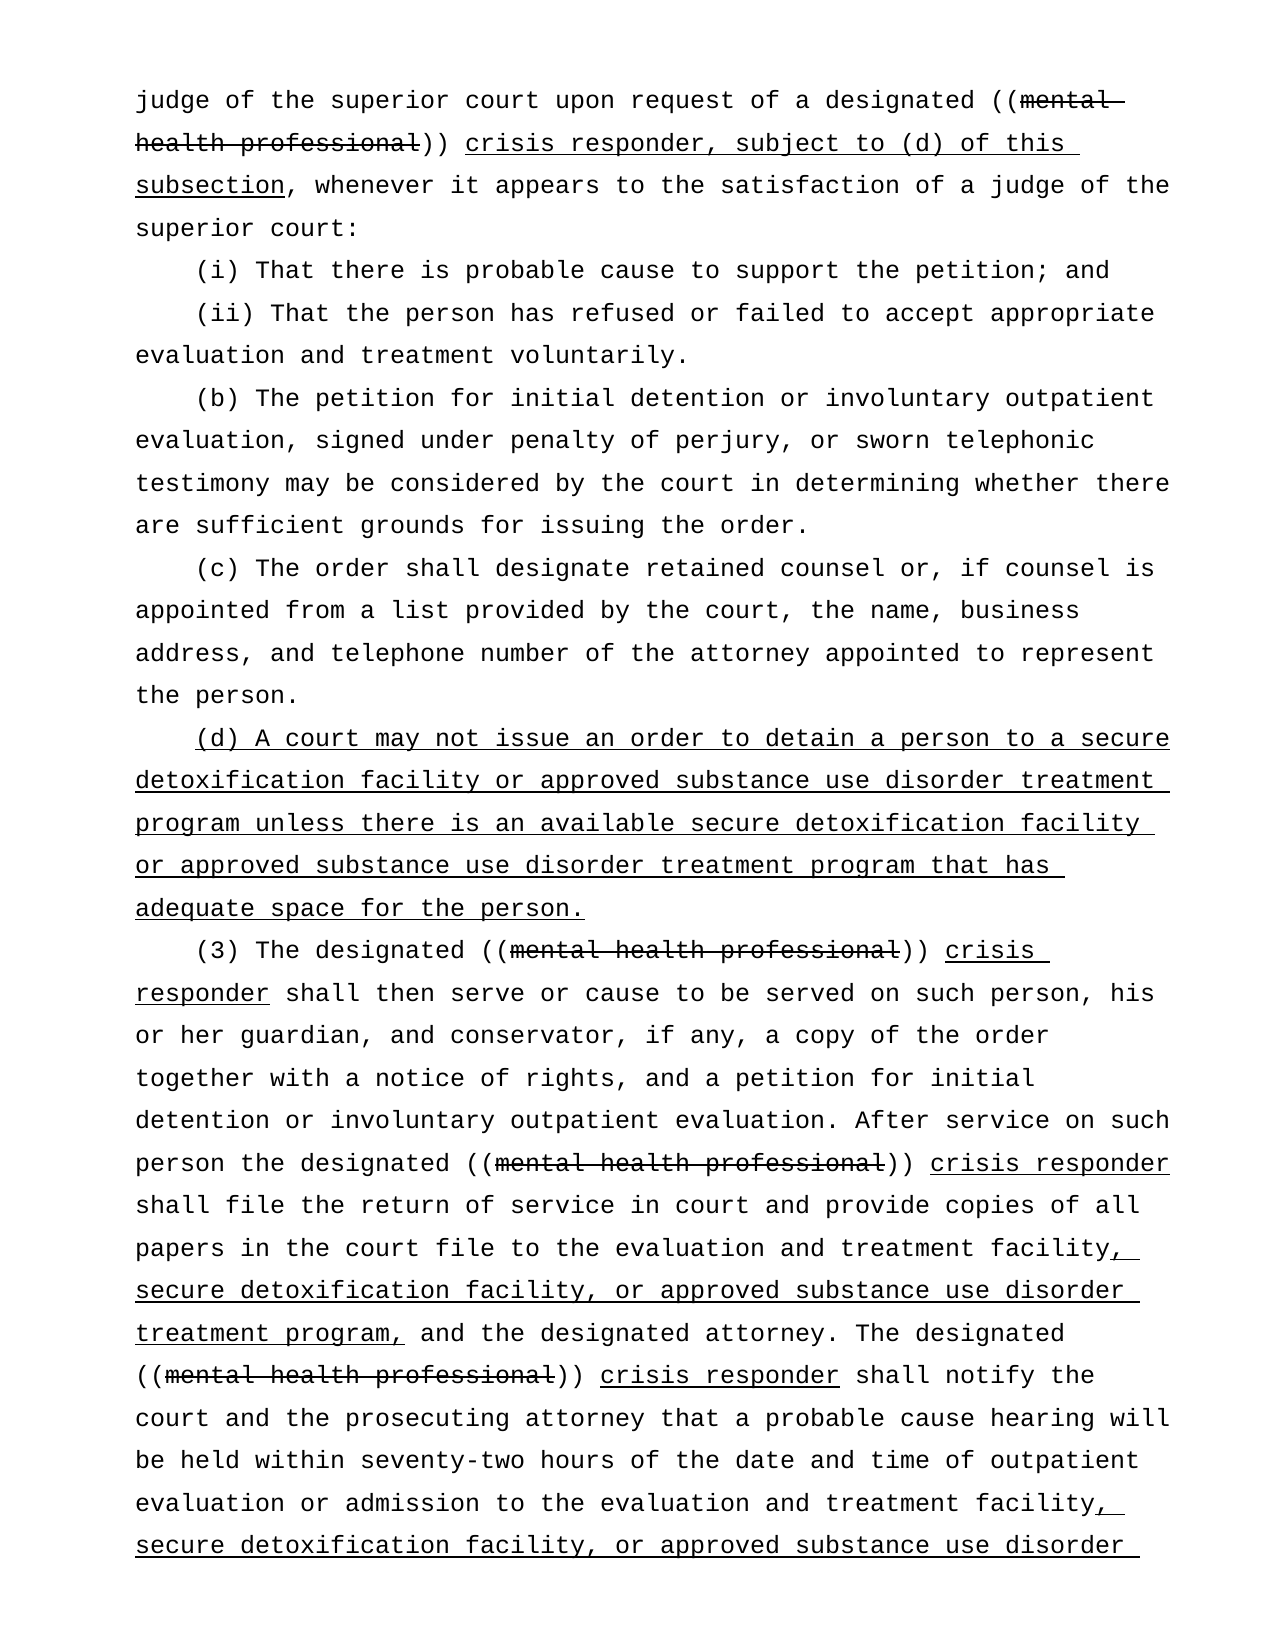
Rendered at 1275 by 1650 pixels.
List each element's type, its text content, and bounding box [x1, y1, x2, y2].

text (ii) That the person has refused or failed to accept appropriate evaluation and treatment voluntarily. [135, 287, 1170, 372]
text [135, 75, 1170, 245]
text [135, 925, 1170, 1562]
text (i) That there is probable cause to support the petition; and [135, 245, 1170, 287]
text (d) A court may not issue an order to detain a person to a secure detoxification facility or approved substance use disorder treatment program unless there is an available secure detoxification facility or approved substance use disorder treatment program that has adequate space for the person. [135, 712, 1170, 791]
text (c) The order shall designate retained counsel or, if counsel is appointed from a list provided by the court, the name, business address, and telephone number of the attorney appointed to represent the person. [135, 542, 1170, 712]
text (b) The petition for initial detention or involuntary outpatient evaluation, signed under penalty of perjury, or sworn telephonic testimony may be considered by the court in determining whether there are sufficient grounds for issuing the order. [135, 372, 1170, 542]
text (d) A court may not issue an order to detain a person to a secure detoxification facility or approved substance use disorder treatment program unless there is an available secure detoxification facility or approved substance use disorder treatment program that has adequate space for the person. [135, 793, 1170, 925]
